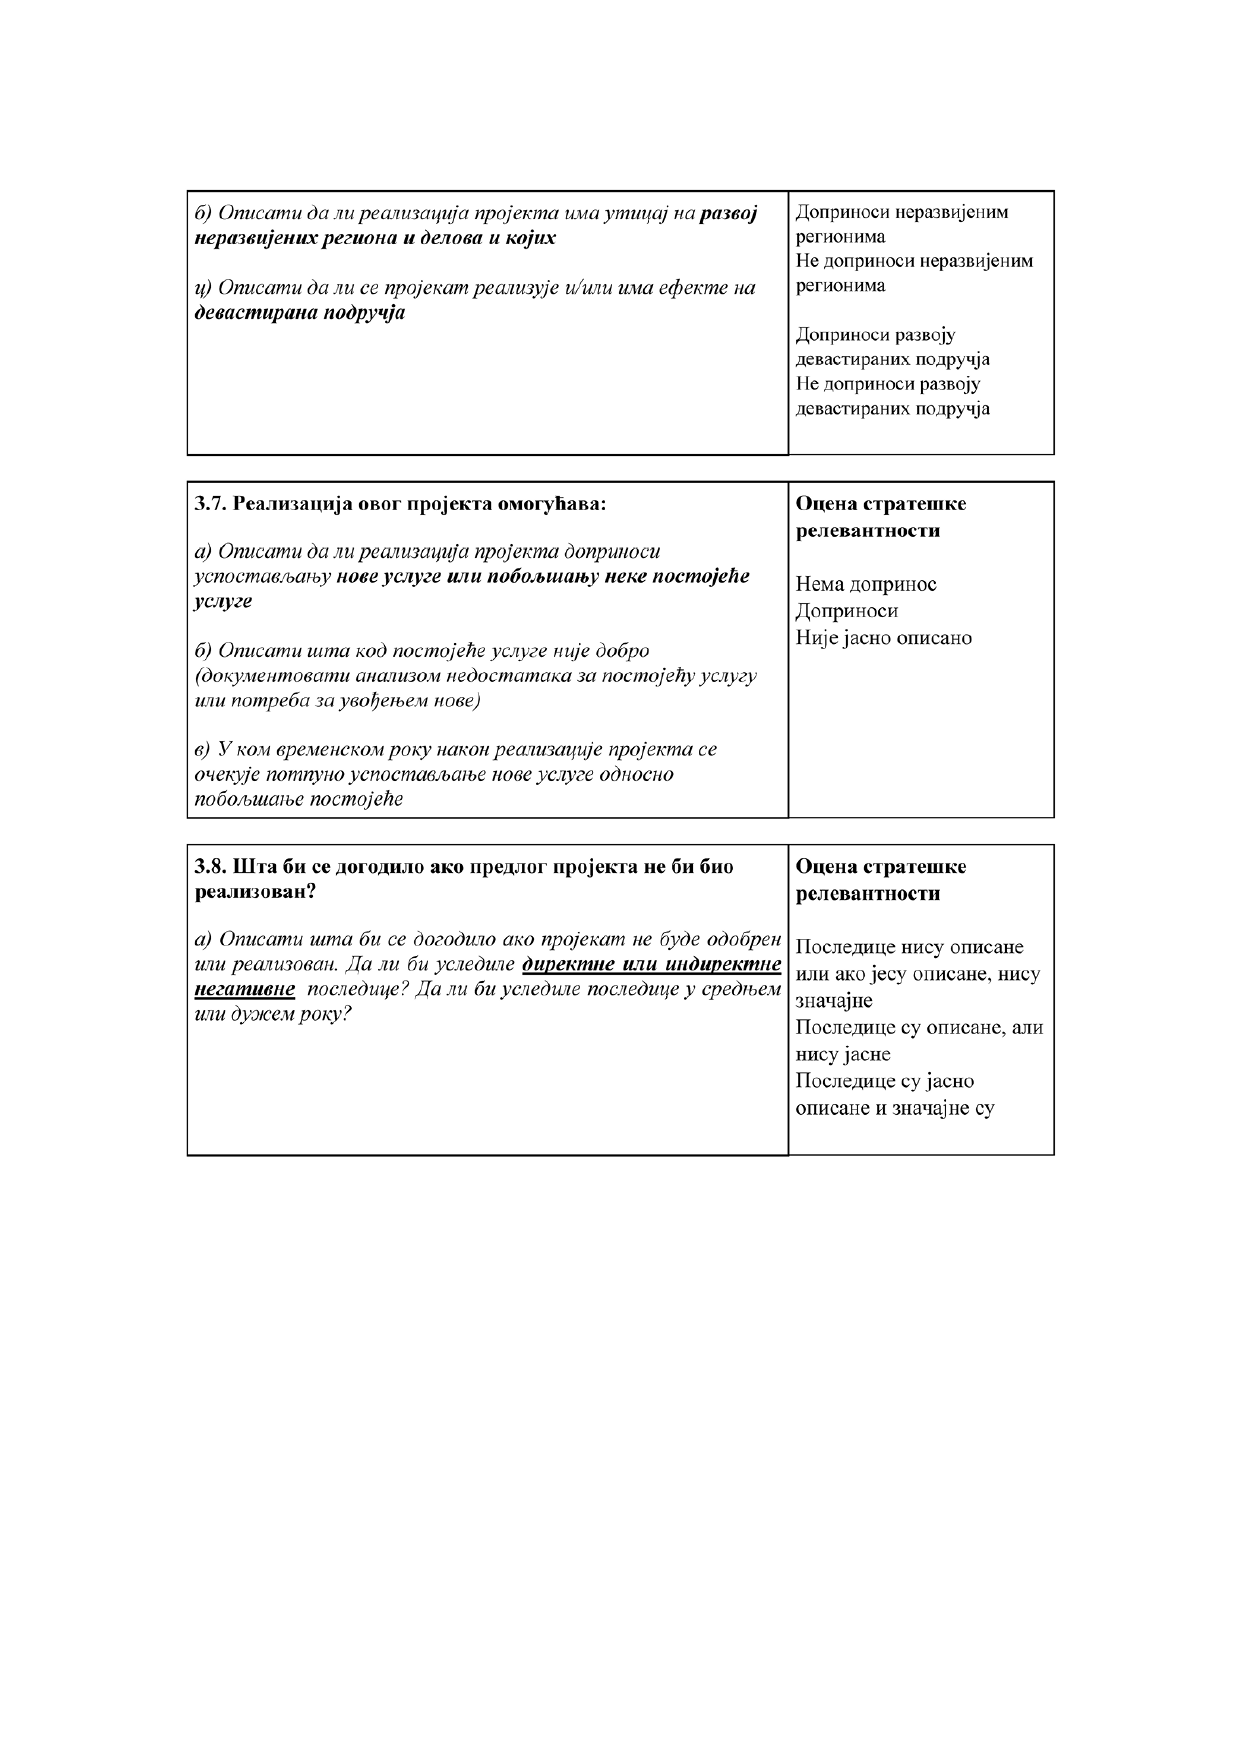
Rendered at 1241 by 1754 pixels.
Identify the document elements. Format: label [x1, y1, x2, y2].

picture [150, 150, 1091, 1470]
